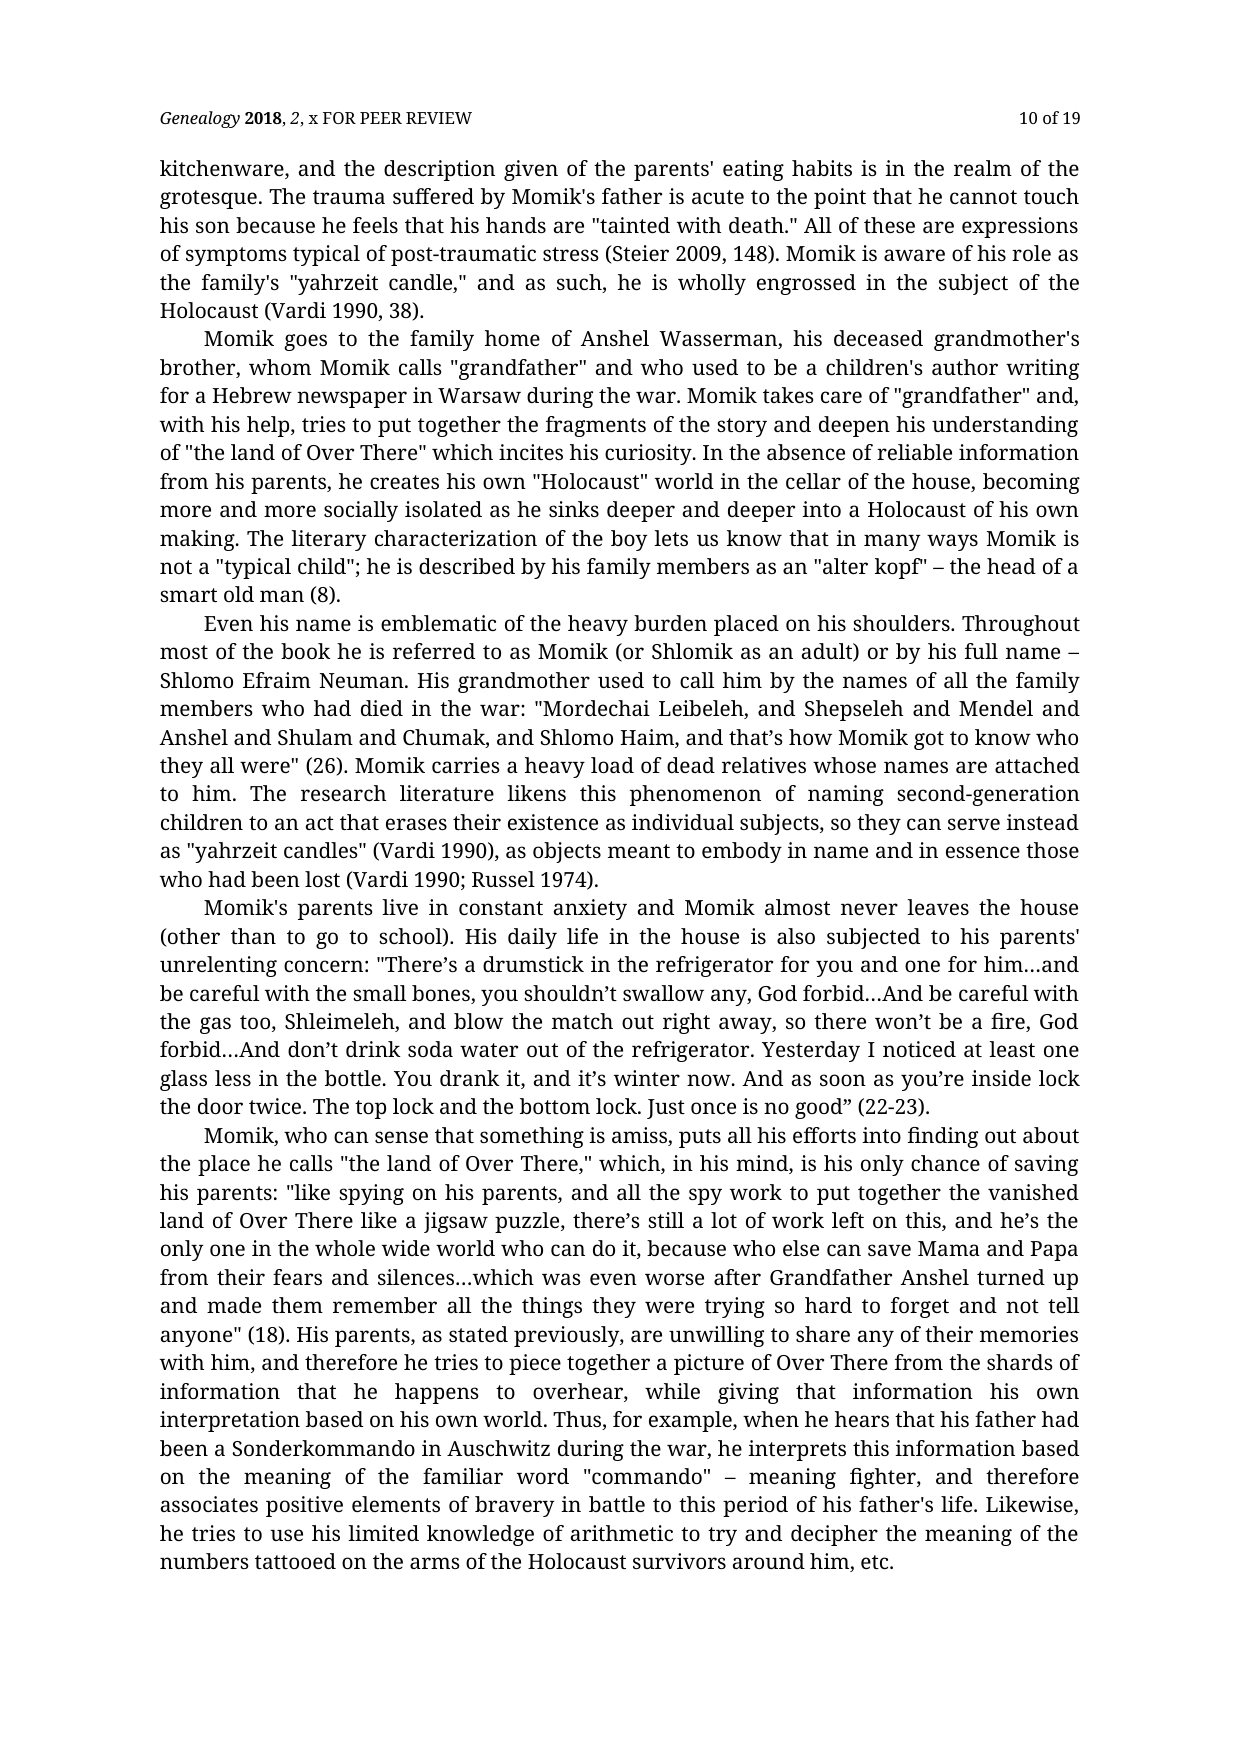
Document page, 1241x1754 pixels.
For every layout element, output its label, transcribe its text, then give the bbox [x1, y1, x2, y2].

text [159, 154, 1081, 324]
text Momik, who can sense that something is amiss, puts all his efforts into finding out about the place he calls "the land of Over There," which, in his mind, is his only chance of saving his parents: "like spying on his parents, and all the spy work to put together the vanished land of Over There like a jigsaw puzzle, there’s still a lot of work left on this, and he’s the only one in the whole wide world who can do it, because who else can save Mama and Papa from their fears and silences…which was even worse after Grandfather Anshel turned up and made them remember all the things they were trying so hard to forget and not tell anyone" (18). His parents, as stated previously, are unwilling to share any of their memories with him, and therefore he tries to piece together a picture of Over There from the shards of information that he happens to overhear, while giving that information his own interpretation based on his own world. Thus, for example, when he hears that his father had been a Sonderkommando in Auschwitz during the war, he interprets this information based on the meaning of the familiar word "commando" – meaning fighter, and therefore associates positive elements of bravery in battle to this period of his father's life. Likewise, he tries to use his limited knowledge of arithmetic to try and decipher the meaning of the numbers tattooed on the arms of the Holocaust survivors around him, etc. [159, 1121, 1081, 1576]
text Momik's parents live in constant anxiety and Momik almost never leaves the house (other than to go to school). His daily life in the house is also subjected to his parents' unrelenting concern: "There’s a drumstick in the refrigerator for you and one for him…and be careful with the small bones, you shouldn’t swallow any, God forbid…And be careful with the gas too, Shleimeleh, and blow the match out right away, so there won’t be a fire, God forbid…And don’t drink soda water out of the refrigerator. Yesterday I noticed at least one glass less in the bottle. You drank it, and it’s winter now. And as soon as you’re inside lock the door twice. The top lock and the bottom lock. Just once is no good” (22-23). [159, 893, 1081, 1121]
text Momik goes to the family home of Anshel Wasserman, his deceased grandmother's brother, whom Momik calls "grandfather" and who used to be a children's author writing for a Hebrew newspaper in Warsaw during the war. Momik takes care of "grandfather" and, with his help, tries to put together the fragments of the story and deepen his understanding of "the land of Over There" which incites his curiosity. In the absence of reliable information from his parents, he creates his own "Holocaust" world in the cellar of the house, becoming more and more socially isolated as he sinks deeper and deeper into a Holocaust of his own making. The literary characterization of the boy lets us know that in many ways Momik is not a "typical child"; he is described by his family members as an "alter kopf" – the head of a smart old man (8). [159, 324, 1081, 609]
text Even his name is emblematic of the heavy burden placed on his shoulders. Throughout most of the book he is referred to as Momik (or Shlomik as an adult) or by his full name – Shlomo Efraim Neuman. His grandmother used to call him by the names of all the family members who had died in the war: "Mordechai Leibeleh, and Shepseleh and Mendel and Anshel and Shulam and Chumak, and Shlomo Haim, and that’s how Momik got to know who they all were" (26). Momik carries a heavy load of dead relatives whose names are attached to him. The research literature likens this phenomenon of naming second-generation children to an act that erases their existence as individual subjects, so they can serve instead as "yahrzeit candles" (Vardi 1990), as objects meant to embody in name and in essence those who had been lost (Vardi 1990; Russel 1974). [159, 609, 1081, 893]
